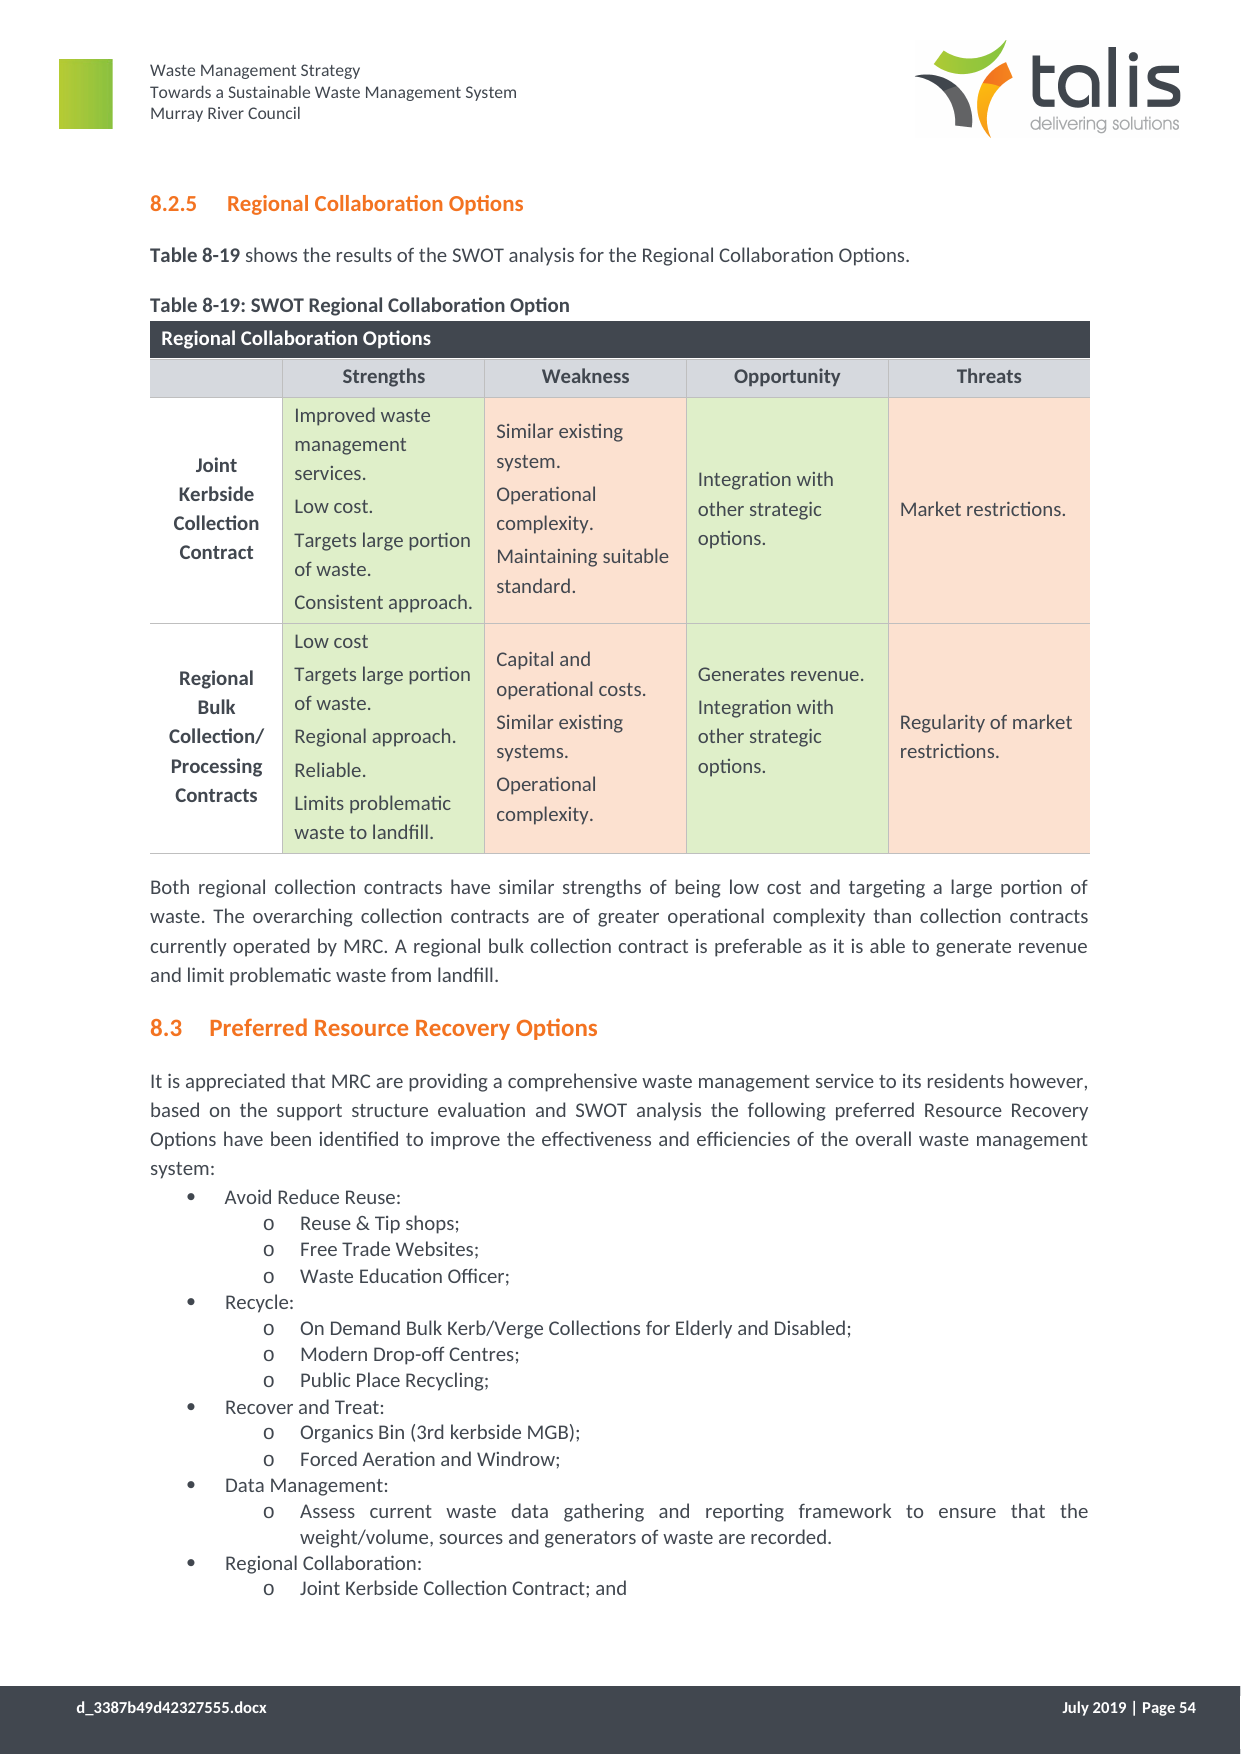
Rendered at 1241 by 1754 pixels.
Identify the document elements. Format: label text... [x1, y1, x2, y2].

table_cell Improved waste management services. Low cost. Targets large portion of waste. Consistent approach. [283, 398, 484, 623]
picture [59, 59, 113, 129]
table_cell Threats [889, 360, 1090, 397]
table_cell Joint Kerbside Collection Contract [150, 398, 282, 623]
list Modern Drop-off Centres; [262, 1341, 1090, 1368]
picture [914, 40, 1181, 138]
list Recover and Treat: [187, 1394, 1090, 1419]
table_cell Generates revenue. Integration with other strategic options. [687, 624, 888, 853]
table_cell Weakness [485, 360, 686, 397]
list Recycle: [187, 1289, 1090, 1315]
subtitle Regional Collaboration Options [150, 189, 1090, 217]
list Free Trade Websites; [262, 1236, 1090, 1263]
table_cell Regional Bulk Collection/ Processing Contracts [150, 624, 282, 853]
text Both regional collection contracts have similar strengths of being low cost and targeting a large portion of waste. The overarching collection contracts are of greater operational complexity than collection contracts currently operated by MRC. A regional bulk collection contract is preferable as it is able to generate revenue and limit problematic waste from landfill. [150, 874, 1090, 987]
text It is appreciated that MRC are providing a comprehensive waste management service to its residents however, based on the support structure evaluation and SWOT analysis the following preferred Resource Recovery Options have been identified to improve the effectiveness and efficiencies of the overall waste management system: [150, 1068, 1090, 1181]
list Waste Education Officer; [262, 1263, 1090, 1289]
list Regional Collaboration: [187, 1550, 1090, 1575]
list On Demand Bulk Kerb/Verge Collections for Elderly and Disabled; [262, 1315, 1090, 1341]
table_cell Opportunity [687, 360, 888, 397]
list Organics Bin (3rd kerbside MGB); [262, 1419, 1090, 1446]
table_cell Strengths [283, 360, 484, 397]
table_cell Integration with other strategic options. [687, 398, 888, 623]
table_header Regional Collaboration Options [150, 321, 1090, 358]
list Forced Aeration and Windrow; [262, 1446, 1090, 1472]
list Avoid Reduce Reuse: [187, 1184, 1090, 1210]
table_cell [150, 360, 282, 397]
list Public Place Recycling; [262, 1368, 1090, 1394]
table_cell Low cost Targets large portion of waste. Regional approach. Reliable. Limits problematic waste to landfill. [283, 624, 484, 853]
table_cell Regularity of market restrictions. [889, 624, 1090, 853]
list Reuse & Tip shops; [262, 1210, 1090, 1236]
list Joint Kerbside Collection Contract; and [262, 1575, 1090, 1602]
table_cell Similar existing system. Operational complexity. Maintaining suitable standard. [485, 398, 686, 623]
table_cell Capital and operational costs. Similar existing systems. Operational complexity. [485, 624, 686, 853]
list Assess current waste data gathering and reporting framework to ensure that the weight/volume, sources and generators of waste are recorded. [262, 1498, 1090, 1550]
table_cell Market restrictions. [889, 398, 1090, 623]
subtitle Preferred Resource Recovery Options [150, 1012, 1090, 1042]
list Data Management: [187, 1472, 1090, 1498]
